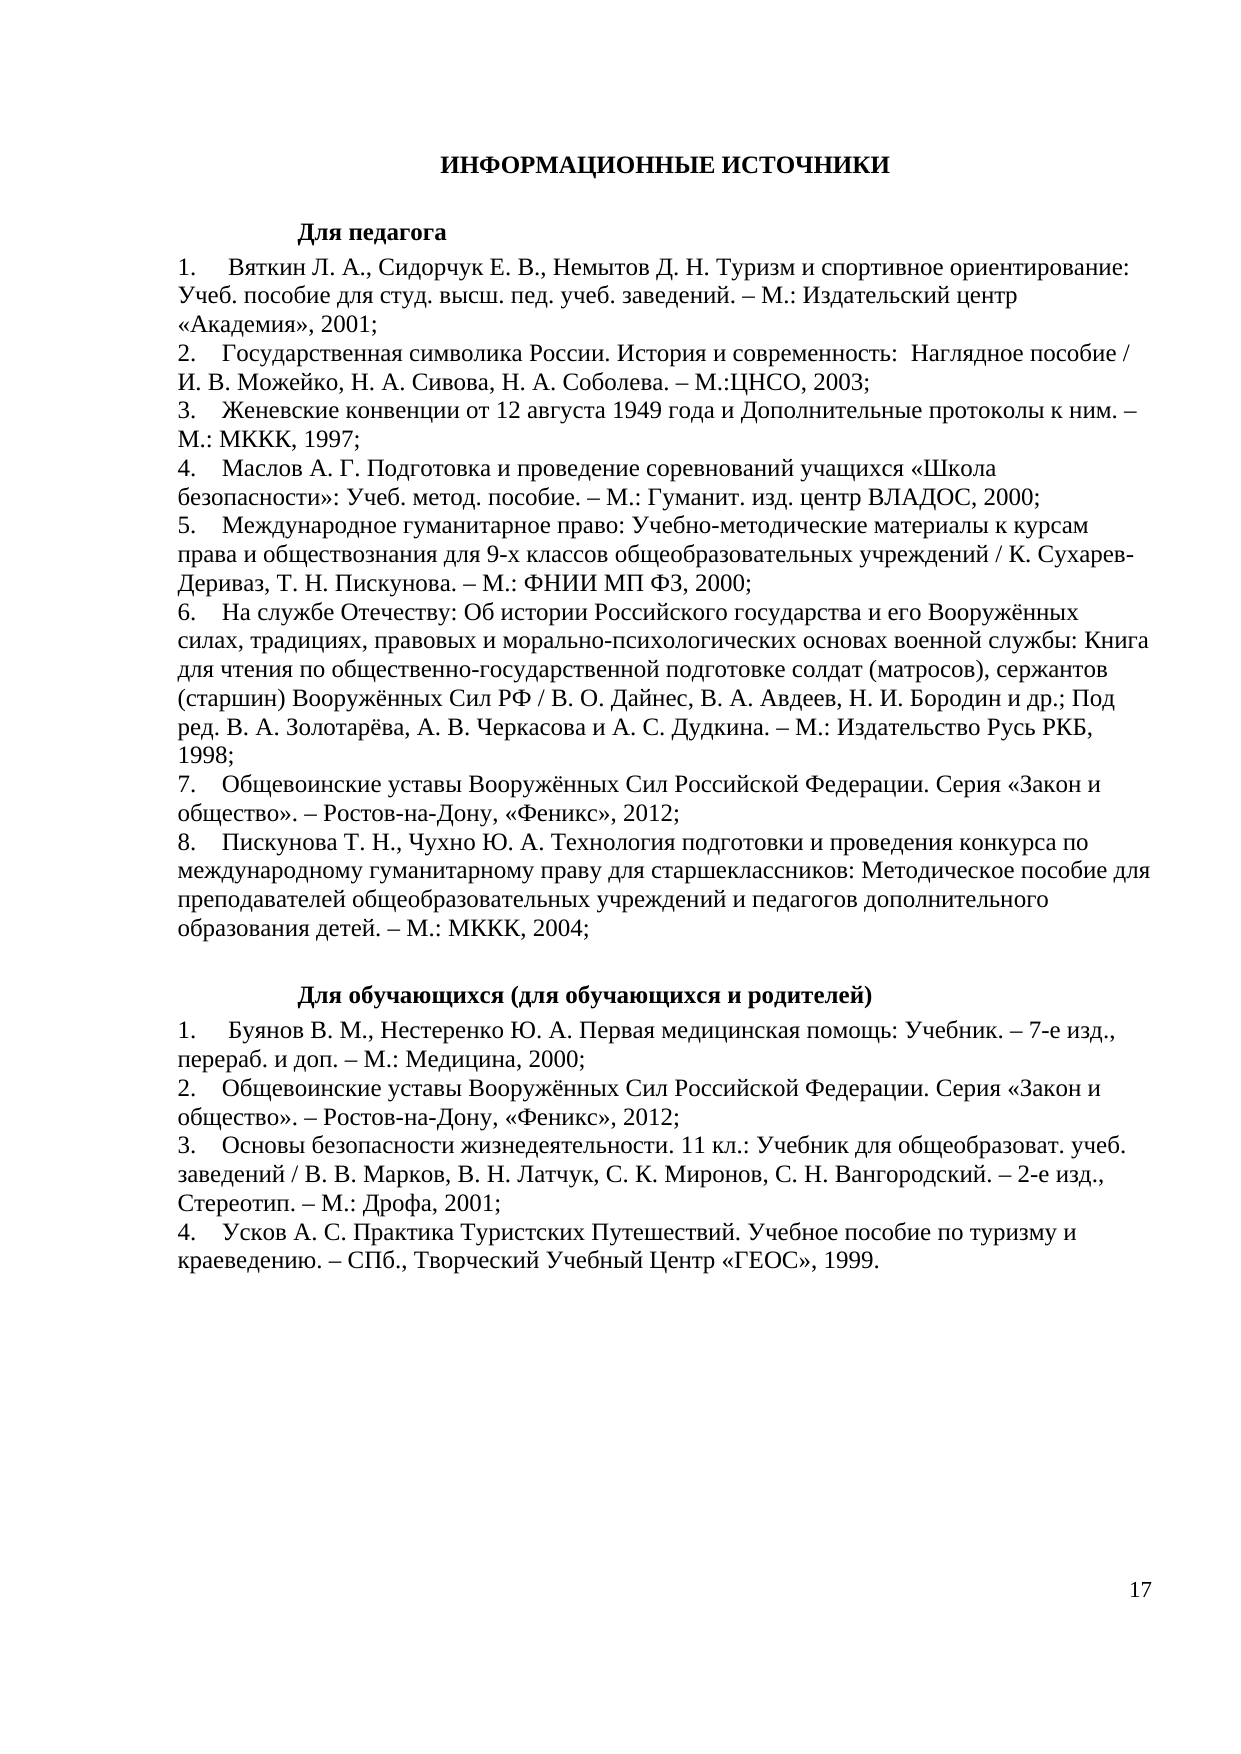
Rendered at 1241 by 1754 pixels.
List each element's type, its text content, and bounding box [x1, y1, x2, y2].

list Вяткин Л. А., Сидорчук Е. В., Немытов Д. Н. Туризм и спортивное ориентирование: Учеб. пособие для студ. высш. пед. учеб. заведений. – М.: Издательский центр «Академия», 2001; [177, 252, 1152, 338]
subtitle ИНФОРМАЦИОННЫЕ ИСТОЧНИКИ [178, 150, 1152, 179]
list Усков А. С. Практика Туристских Путешествий. Учебное пособие по туризму и краеведению. – СПб., Творческий Учебный Центр «ГЕОС», 1999. [177, 1217, 1152, 1274]
text Для педагога [297, 217, 1152, 245]
list Государственная символика России. История и современность: Наглядное пособие / И. В. Можейко, Н. А. Сивова, Н. А. Соболева. – М.:ЦНСО, 2003; [177, 338, 1152, 396]
list Общевоинские уставы Вооружённых Сил Российской Федерации. Серия «Закон и общество». – Ростов-на-Дону, «Феникс», 2012; [177, 769, 1152, 827]
list Маслов А. Г. Подготовка и проведение соревнований учащихся «Школа безопасности»: Учеб. метод. пособие. – М.: Гуманит. изд. центр ВЛАДОС, 2000; [177, 453, 1152, 511]
list На службе Отечеству: Об истории Российского государства и его Вооружённых силах, традициях, правовых и морально-психологических основах военной службы: Книга для чтения по общественно-государственной подготовке солдат (матросов), сержантов (старшин) Вооружённых Сил РФ / В. О. Дайнес, В. А. Авдеев, Н. И. Бородин и др.; Под ред. В. А. Золотарёва, А. В. Черкасова и А. С. Дудкина. – М.: Издательство Русь РКБ, 1998; [177, 597, 1152, 769]
list Пискунова Т. Н., Чухно Ю. А. Технология подготовки и проведения конкурса по международному гуманитарному праву для старшеклассников: Методическое пособие для преподавателей общеобразовательных учреждений и педагогов дополнительного образования детей. – М.: МККК, 2004; [177, 827, 1152, 942]
text Для обучающихся (для обучающихся и родителей) [297, 980, 1152, 1009]
list Буянов В. М., Нестеренко Ю. А. Первая медицинская помощь: Учебник. – 7-е изд., перераб. и доп. – М.: Медицина, 2000; [177, 1015, 1152, 1073]
list Международное гуманитарное право: Учебно-методические материалы к курсам права и обществознания для 9-х классов общеобразовательных учреждений / К. Сухарев-Дериваз, Т. Н. Пискунова. – М.: ФНИИ МП ФЗ, 2000; [177, 511, 1152, 597]
list Общевоинские уставы Вооружённых Сил Российской Федерации. Серия «Закон и общество». – Ростов-на-Дону, «Феникс», 2012; [177, 1073, 1152, 1130]
list Женевские конвенции от 12 августа 1949 года и Дополнительные протоколы к ним. – М.: МККК, 1997; [177, 396, 1152, 453]
list Основы безопасности жизнедеятельности. 11 кл.: Учебник для общеобразоват. учеб. заведений / В. В. Марков, В. Н. Латчук, С. К. Миронов, С. Н. Вангородский. – 2-е изд., Стереотип. – М.: Дрофа, 2001; [177, 1130, 1152, 1217]
